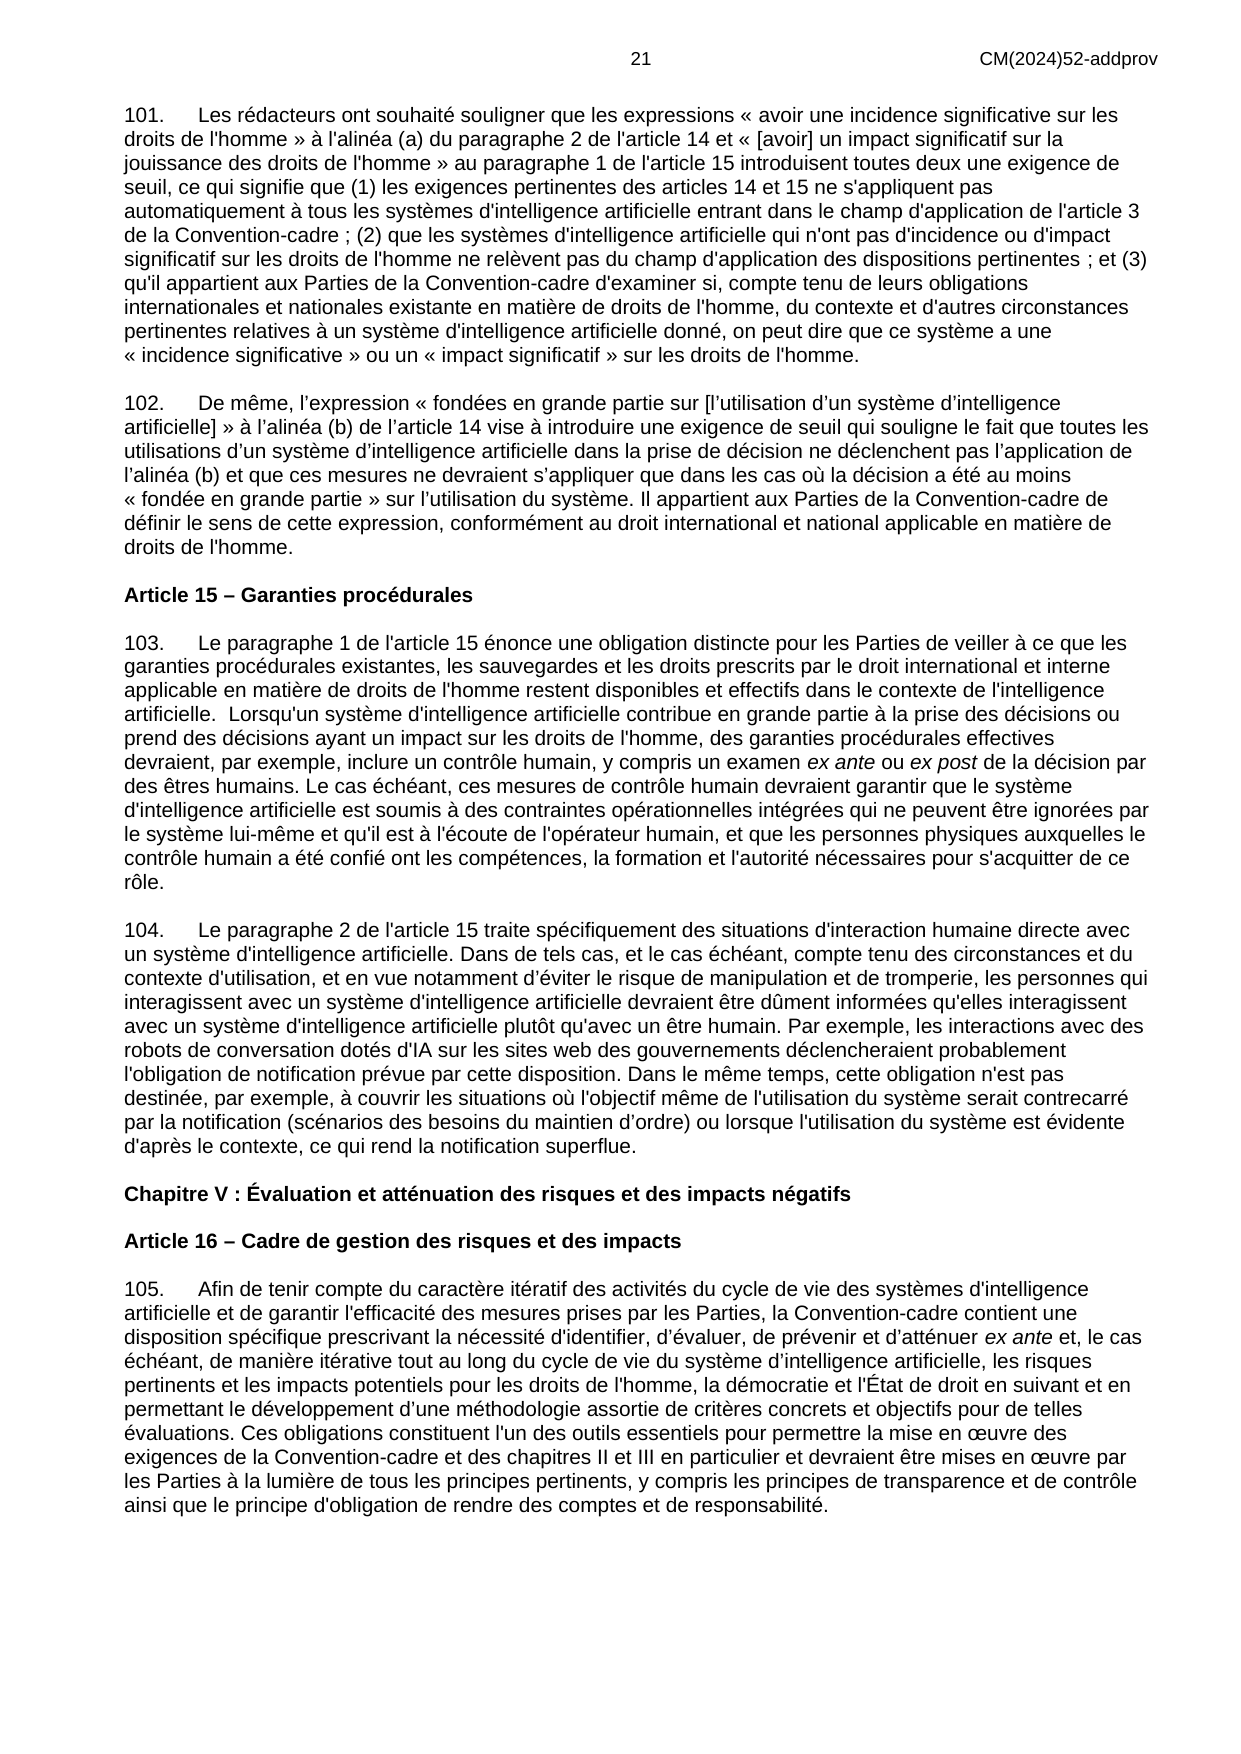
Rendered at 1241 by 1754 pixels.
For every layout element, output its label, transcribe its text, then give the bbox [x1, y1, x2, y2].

text Chapitre V : Évaluation et atténuation des risques et des impacts négatifs [124, 1181, 1152, 1205]
list Afin de tenir compte du caractère itératif des activités du cycle de vie des systèmes d'intelligence artificielle et de garantir l'efficacité des mesures prises par les Parties, la Convention-cadre contient une disposition spécifique prescrivant la nécessité d'identifier, d’évaluer, de prévenir et d’atténuer ex ante et, le cas échéant, de manière itérative tout au long du cycle de vie du système d’intelligence artificielle, les risques pertinents et les impacts potentiels pour les droits de l'homme, la démocratie et l'État de droit en suivant et en permettant le développement d’une méthodologie assortie de critères concrets et objectifs pour de telles évaluations. Ces obligations constituent l'un des outils essentiels pour permettre la mise en œuvre des exigences de la Convention-cadre et des chapitres II et III en particulier et devraient être mises en œuvre par les Parties à la lumière de tous les principes pertinents, y compris les principes de transparence et de contrôle ainsi que le principe d'obligation de rendre des comptes et de responsabilité. [124, 1277, 1152, 1517]
text Article 15 – Garanties procédurales [124, 582, 1152, 606]
text Article 16 – Cadre de gestion des risques et des impacts [124, 1229, 1152, 1253]
list Les rédacteurs ont souhaité souligner que les expressions « avoir une incidence significative sur les droits de l'homme » à l'alinéa (a) du paragraphe 2 de l'article 14 et « [avoir] un impact significatif sur la jouissance des droits de l'homme » au paragraphe 1 de l'article 15 introduisent toutes deux une exigence de seuil, ce qui signifie que (1) les exigences pertinentes des articles 14 et 15 ne s'appliquent pas automatiquement à tous les systèmes d'intelligence artificielle entrant dans le champ d'application de l'article 3 de la Convention-cadre ; (2) que les systèmes d'intelligence artificielle qui n'ont pas d'incidence ou d'impact significatif sur les droits de l'homme ne relèvent pas du champ d'application des dispositions pertinentes ; et (3) qu'il appartient aux Parties de la Convention-cadre d'examiner si, compte tenu de leurs obligations internationales et nationales existante en matière de droits de l'homme, du contexte et d'autres circonstances pertinentes relatives à un système d'intelligence artificielle donné, on peut dire que ce système a une « incidence significative » ou un « impact significatif » sur les droits de l'homme. [124, 103, 1152, 367]
list Le paragraphe 2 de l'article 15 traite spécifiquement des situations d'interaction humaine directe avec un système d'intelligence artificielle. Dans de tels cas, et le cas échéant, compte tenu des circonstances et du contexte d'utilisation, et en vue notamment d’éviter le risque de manipulation et de tromperie, les personnes qui interagissent avec un système d'intelligence artificielle devraient être dûment informées qu'elles interagissent avec un système d'intelligence artificielle plutôt qu'avec un être humain. Par exemple, les interactions avec des robots de conversation dotés d'IA sur les sites web des gouvernements déclencheraient probablement l'obligation de notification prévue par cette disposition. Dans le même temps, cette obligation n'est pas destinée, par exemple, à couvrir les situations où l'objectif même de l'utilisation du système serait contrecarré par la notification (scénarios des besoins du maintien d’ordre) ou lorsque l'utilisation du système est évidente d'après le contexte, ce qui rend la notification superflue. [124, 918, 1152, 1157]
list Le paragraphe 1 de l'article 15 énonce une obligation distincte pour les Parties de veiller à ce que les garanties procédurales existantes, les sauvegardes et les droits prescrits par le droit international et interne applicable en matière de droits de l'homme restent disponibles et effectifs dans le contexte de l'intelligence artificielle. Lorsqu'un système d'intelligence artificielle contribue en grande partie à la prise des décisions ou prend des décisions ayant un impact sur les droits de l'homme, des garanties procédurales effectives devraient, par exemple, inclure un contrôle humain, y compris un examen ex ante ou ex post de la décision par des êtres humains. Le cas échéant, ces mesures de contrôle humain devraient garantir que le système d'intelligence artificielle est soumis à des contraintes opérationnelles intégrées qui ne peuvent être ignorées par le système lui-même et qu'il est à l'écoute de l'opérateur humain, et que les personnes physiques auxquelles le contrôle humain a été confié ont les compétences, la formation et l'autorité nécessaires pour s'acquitter de ce rôle. [124, 630, 1152, 894]
list De même, l’expression « fondées en grande partie sur [l’utilisation d’un système d’intelligence artificielle] » à l’alinéa (b) de l’article 14 vise à introduire une exigence de seuil qui souligne le fait que toutes les utilisations d’un système d’intelligence artificielle dans la prise de décision ne déclenchent pas l’application de l’alinéa (b) et que ces mesures ne devraient s’appliquer que dans les cas où la décision a été au moins « fondée en grande partie » sur l’utilisation du système. Il appartient aux Parties de la Convention-cadre de définir le sens de cette expression, conformément au droit international et national applicable en matière de droits de l'homme. [124, 391, 1152, 558]
